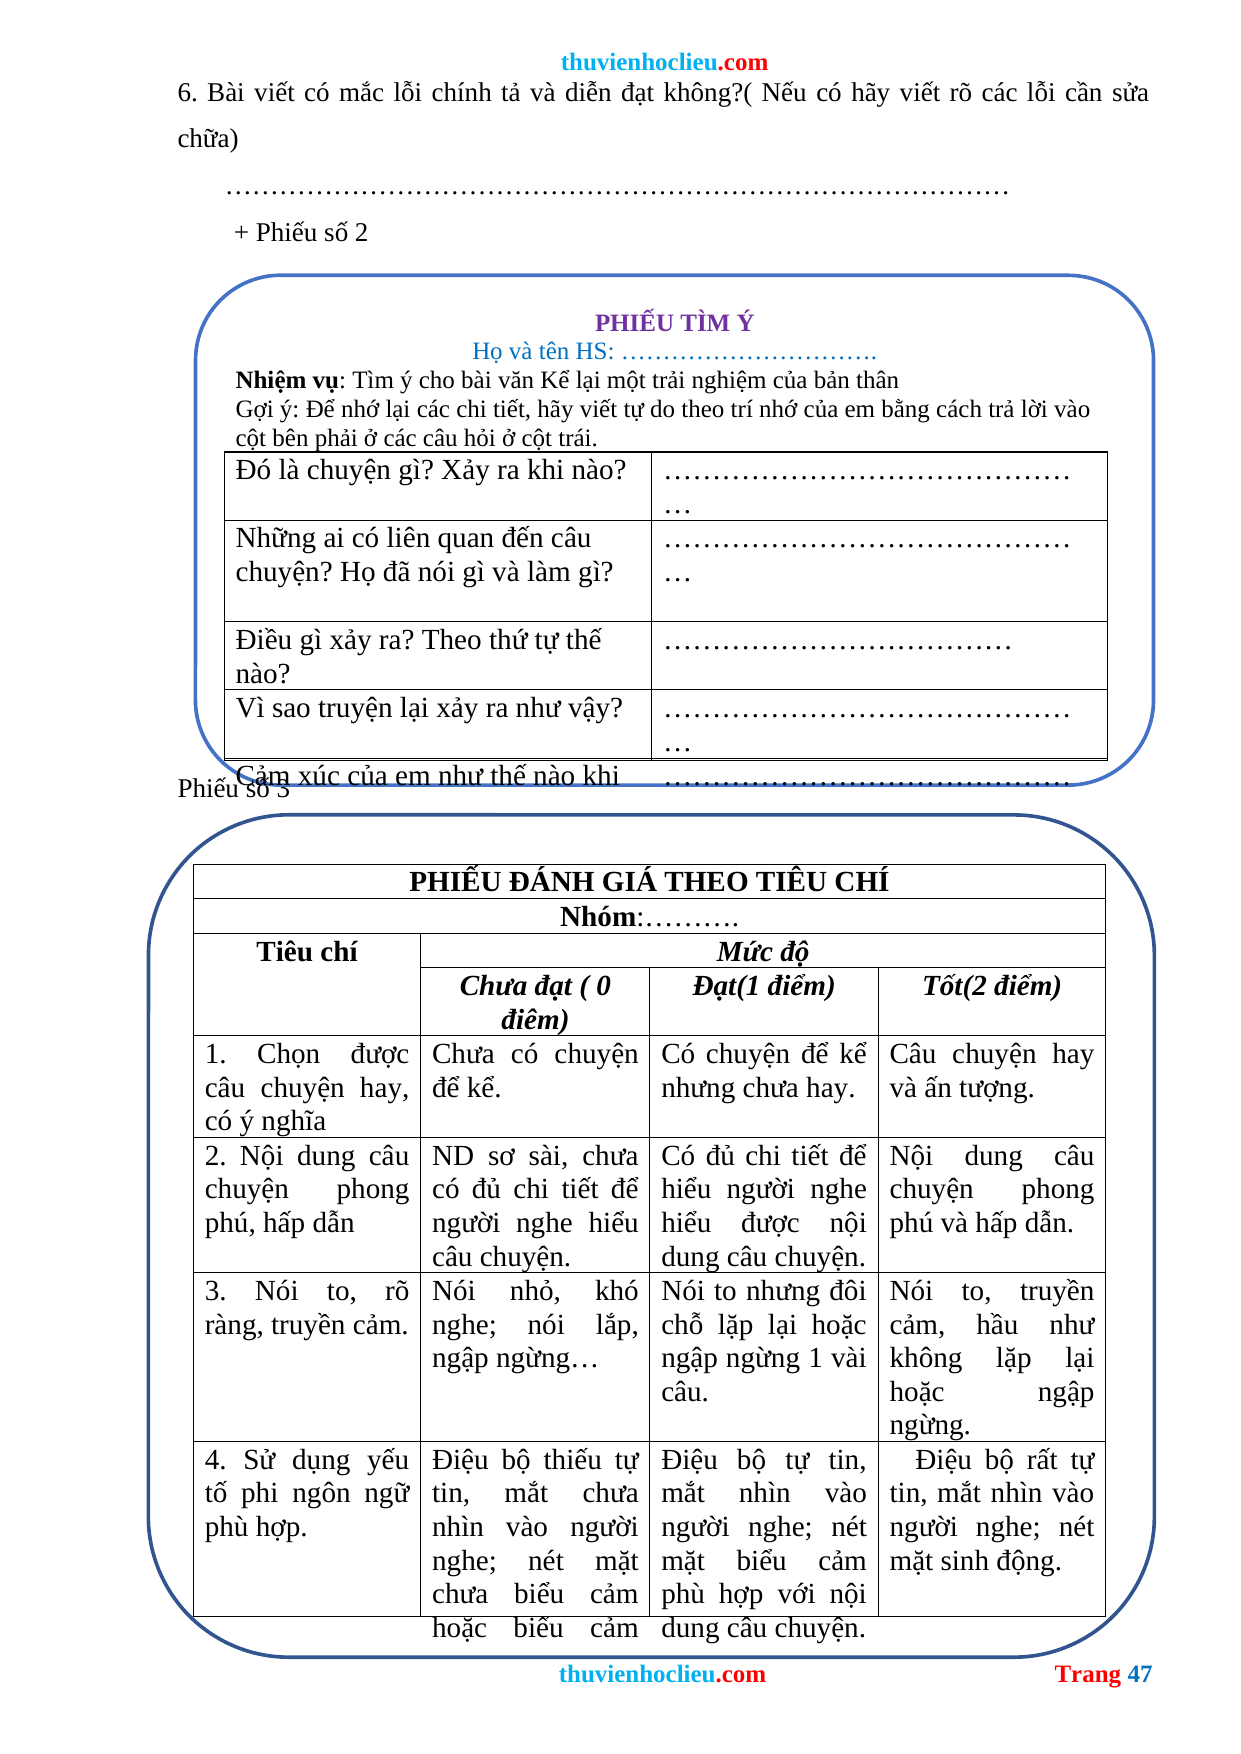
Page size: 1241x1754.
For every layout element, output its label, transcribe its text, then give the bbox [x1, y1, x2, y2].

text Phiếu số 3 [177, 772, 1152, 803]
text …………………………………………………………………………… [177, 169, 1152, 200]
text + Phiếu số 2 [177, 216, 1152, 247]
text 6. Bài viết có mắc lỗi chính tả và diễn đạt không?( Nếu có hãy viết rõ các lỗi cần sửa chữa) [177, 76, 1152, 153]
